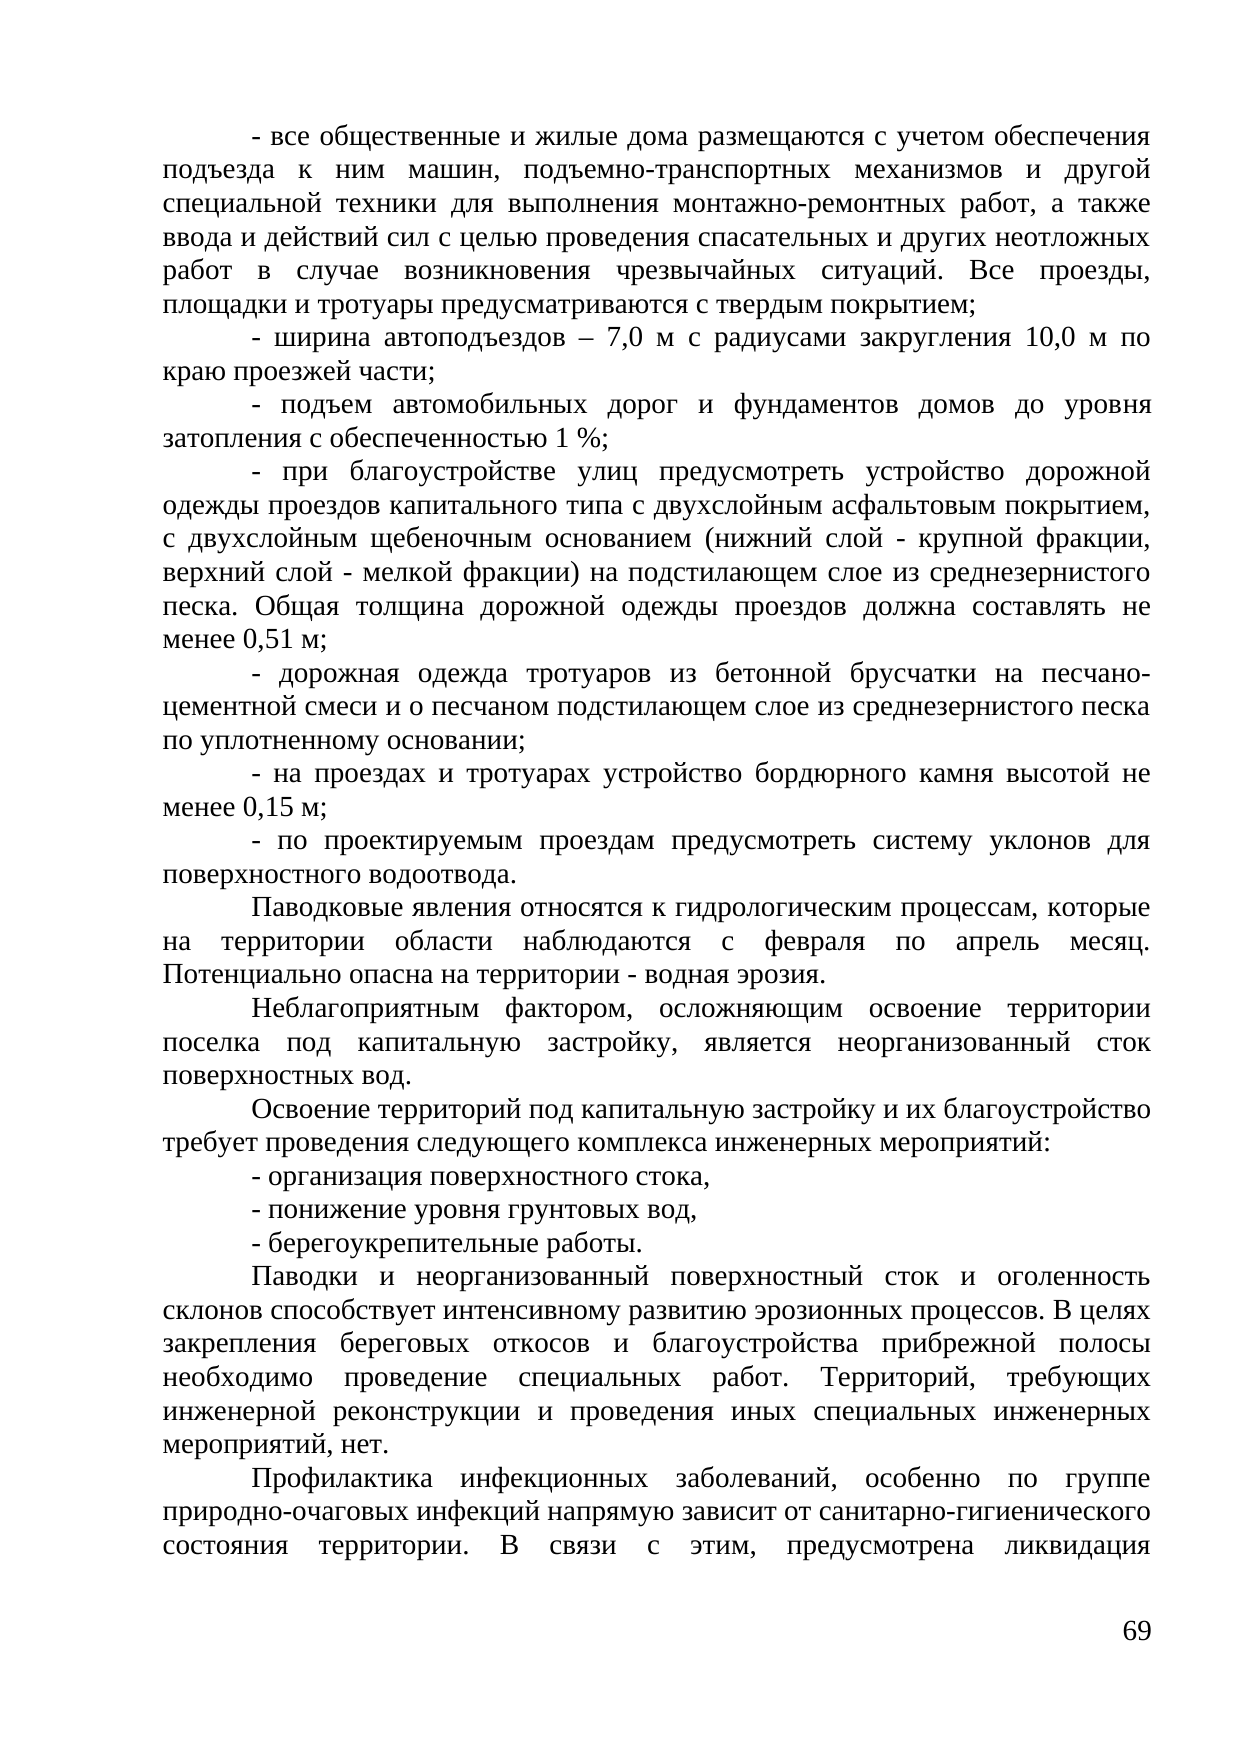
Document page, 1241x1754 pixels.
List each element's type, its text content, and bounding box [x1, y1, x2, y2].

text Неблагоприятным фактором, осложняющим освоение территории поселка под капитальную застройку, является неорганизованный сток поверхностных вод. [162, 990, 1152, 1091]
text Паводковые явления относятся к гидрологическим процессам, которые на территории области наблюдаются с февраля по апрель месяц. Потенциально опасна на территории - водная эрозия. [162, 889, 1152, 990]
text - понижение уровня грунтовых вод, [162, 1191, 1152, 1225]
text - на проездах и тротуарах устройство бордюрного камня высотой не менее ; [162, 755, 1152, 822]
text - подъем автомобильных дорог и фундаментов домов до уровня затопления с обеспеченностью 1 %; [162, 386, 1152, 453]
text - организация поверхностного стока, [162, 1158, 1152, 1191]
text - при благоустройстве улиц предусмотреть устройство дорожной одежды проездов капитального типа с двухслойным асфальтовым покрытием, с двухслойным щебеночным основанием (нижний слой - крупной фракции, верхний слой - мелкой фракции) на подстилающем слое из среднезернистого песка. Общая толщина дорожной одежды проездов должна составлять не менее ; [162, 453, 1152, 655]
text Паводки и неорганизованный поверхностный сток и оголенность склонов способствует интенсивному развитию эрозионных процессов. В целях закрепления береговых откосов и благоустройства прибрежной полосы необходимо проведение специальных работ. Территорий, требующих инженерной реконструкции и проведения иных специальных инженерных мероприятий, нет. [162, 1258, 1152, 1460]
text - дорожная одежда тротуаров из бетонной брусчатки на песчано-цементной смеси и о песчаном подстилающем слое из среднезернистого песка по уплотненному основании; [162, 655, 1152, 755]
text - берегоукрепительные работы. [162, 1225, 1152, 1258]
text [162, 1460, 1152, 1560]
text - по проектируемым проездам предусмотреть систему уклонов для поверхностного водоотвода. [162, 822, 1152, 889]
text Освоение территорий под капитальную застройку и их благоустройство требует проведения следующего комплекса инженерных мероприятий: [162, 1091, 1152, 1158]
text - все общественные и жилые дома размещаются с учетом обеспечения подъезда к ним машин, подъемно-транспортных механизмов и другой специальной техники для выполнения монтажно-ремонтных работ, а также ввода и действий сил с целью проведения спасательных и других неотложных работ в случае возникновения чрезвычайных ситуаций. Все проезды, площадки и тротуары предусматриваются с твердым покрытием; [162, 118, 1152, 319]
text - ширина автоподъездов – 7,0 м с радиусами закругления 10,0 м по краю проезжей части; [162, 319, 1152, 386]
